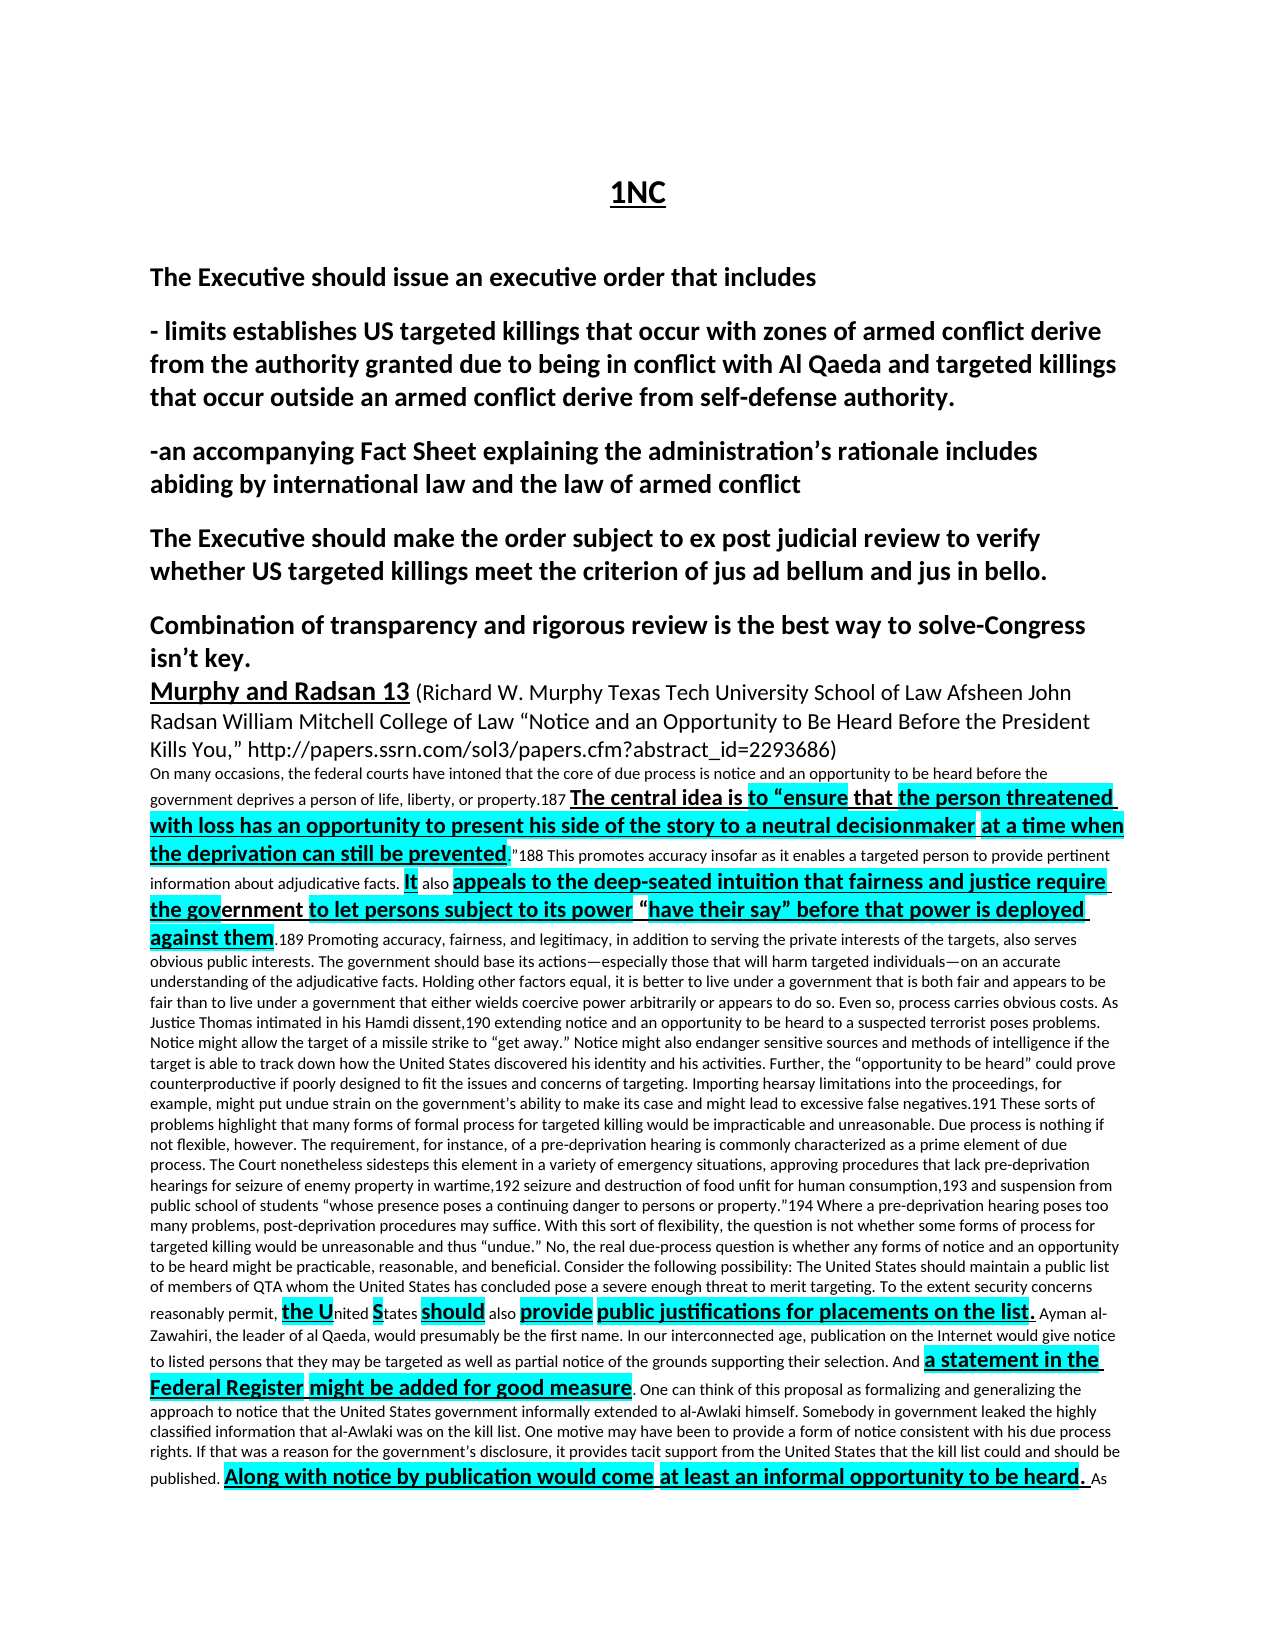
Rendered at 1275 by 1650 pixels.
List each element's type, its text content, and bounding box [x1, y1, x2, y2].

text Murphy and Radsan 13 (Richard W. Murphy Texas Tech University School of Law Afsheen John Radsan William Mitchell College of Law “Notice and an Opportunity to Be Heard Before the President Kills You,” http://papers.ssrn.com/sol3/papers.cfm?abstract_id=2293686) [150, 674, 1125, 763]
subtitle The Executive should make the order subject to ex post judicial review to verify whether US targeted killings meet the criterion of jus ad bellum and jus in bello. [150, 521, 1125, 587]
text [150, 763, 1125, 1490]
subtitle Combination of transparency and rigorous review is the best way to solve-Congress isn’t key. [150, 608, 1125, 674]
subtitle The Executive should issue an executive order that includes [150, 260, 1125, 293]
subtitle 1NC [150, 171, 1125, 212]
subtitle - limits establishes US targeted killings that occur with zones of armed conflict derive from the authority granted due to being in conflict with Al Qaeda and targeted killings that occur outside an armed conflict derive from self-defense authority. [150, 314, 1125, 413]
subtitle -an accompanying Fact Sheet explaining the administration’s rationale includes abiding by international law and the law of armed conflict [150, 434, 1125, 500]
